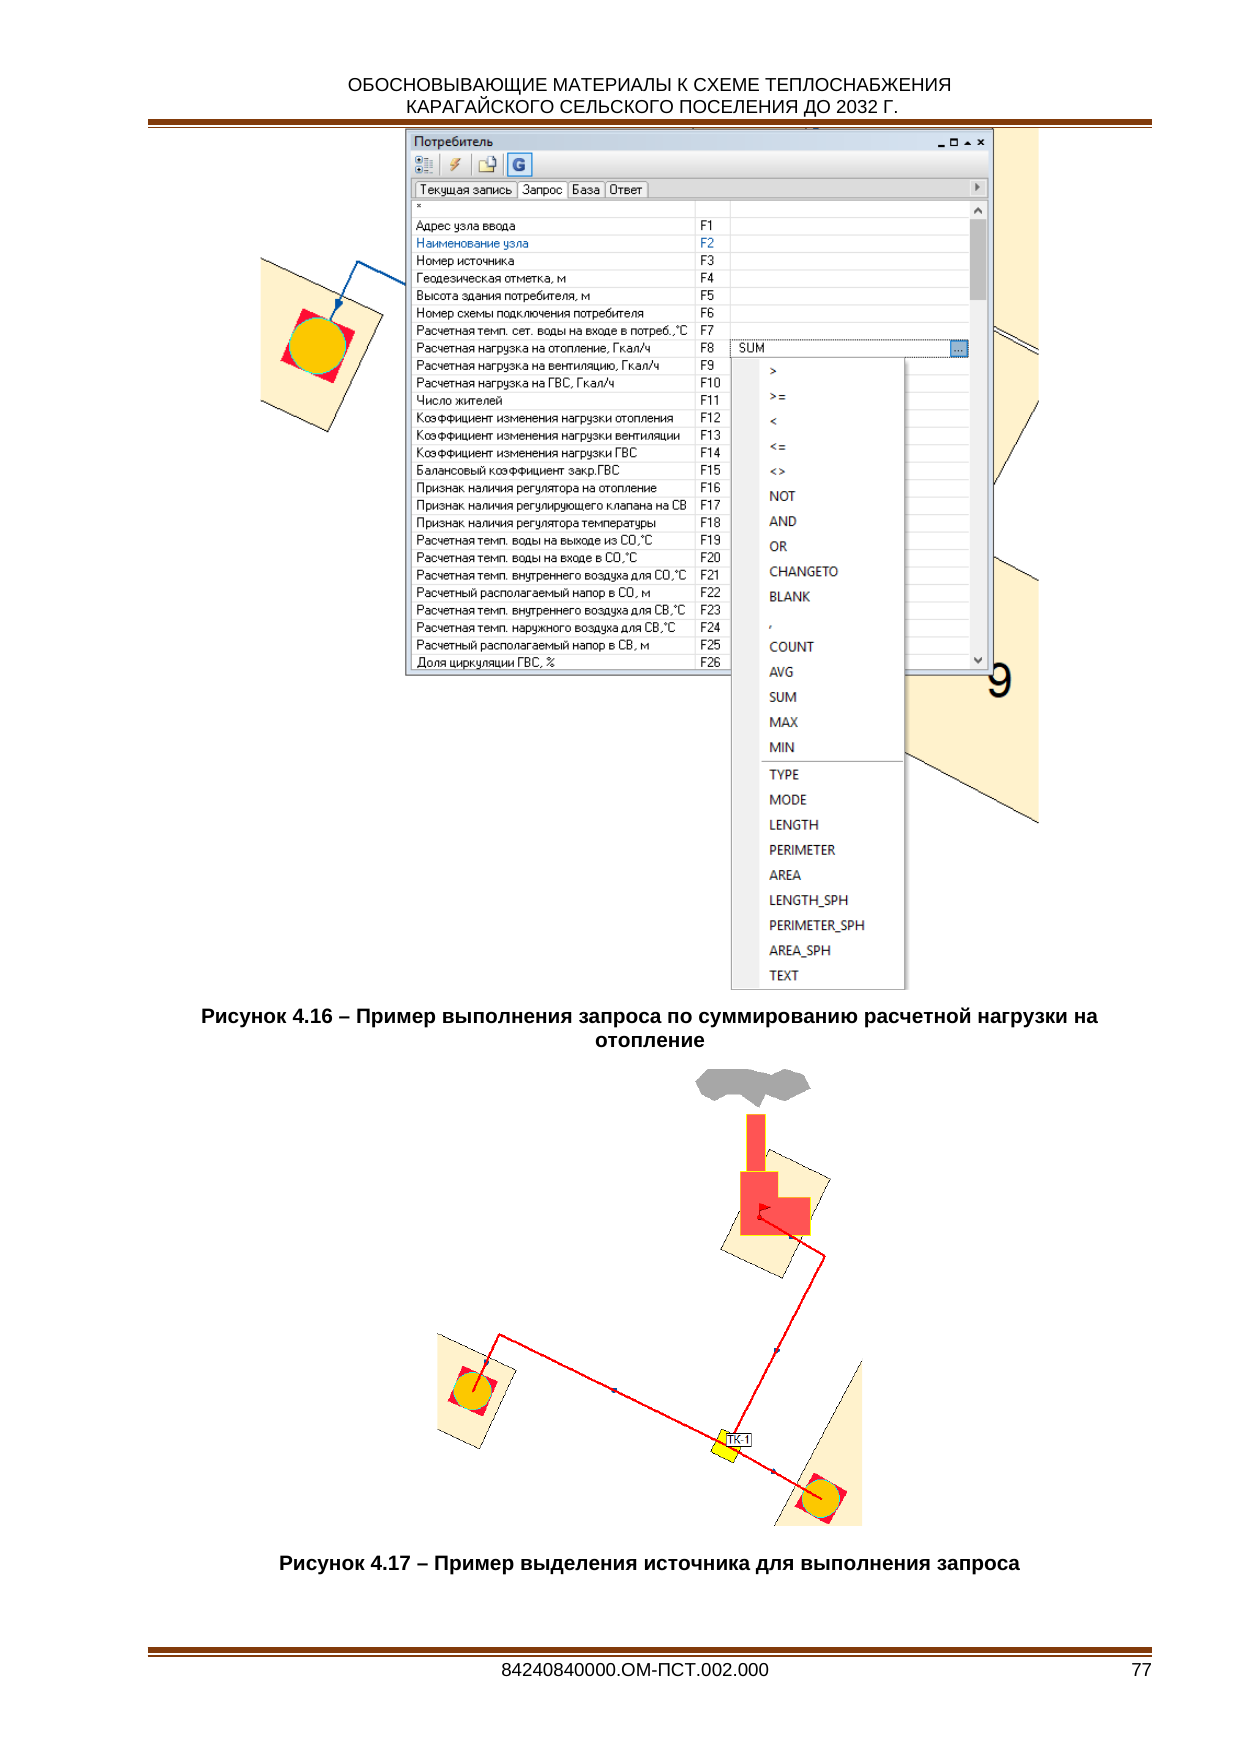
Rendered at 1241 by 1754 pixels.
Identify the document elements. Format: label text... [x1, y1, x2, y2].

picture [260, 128, 1039, 990]
picture [437, 1064, 863, 1526]
text Рисунок .16 – Пример выполнения запроса по суммированию расчетной нагрузки на отопление [148, 1004, 1152, 1052]
text Рисунок .17 – Пример выделения источника для выполнения запроса [148, 1550, 1152, 1574]
